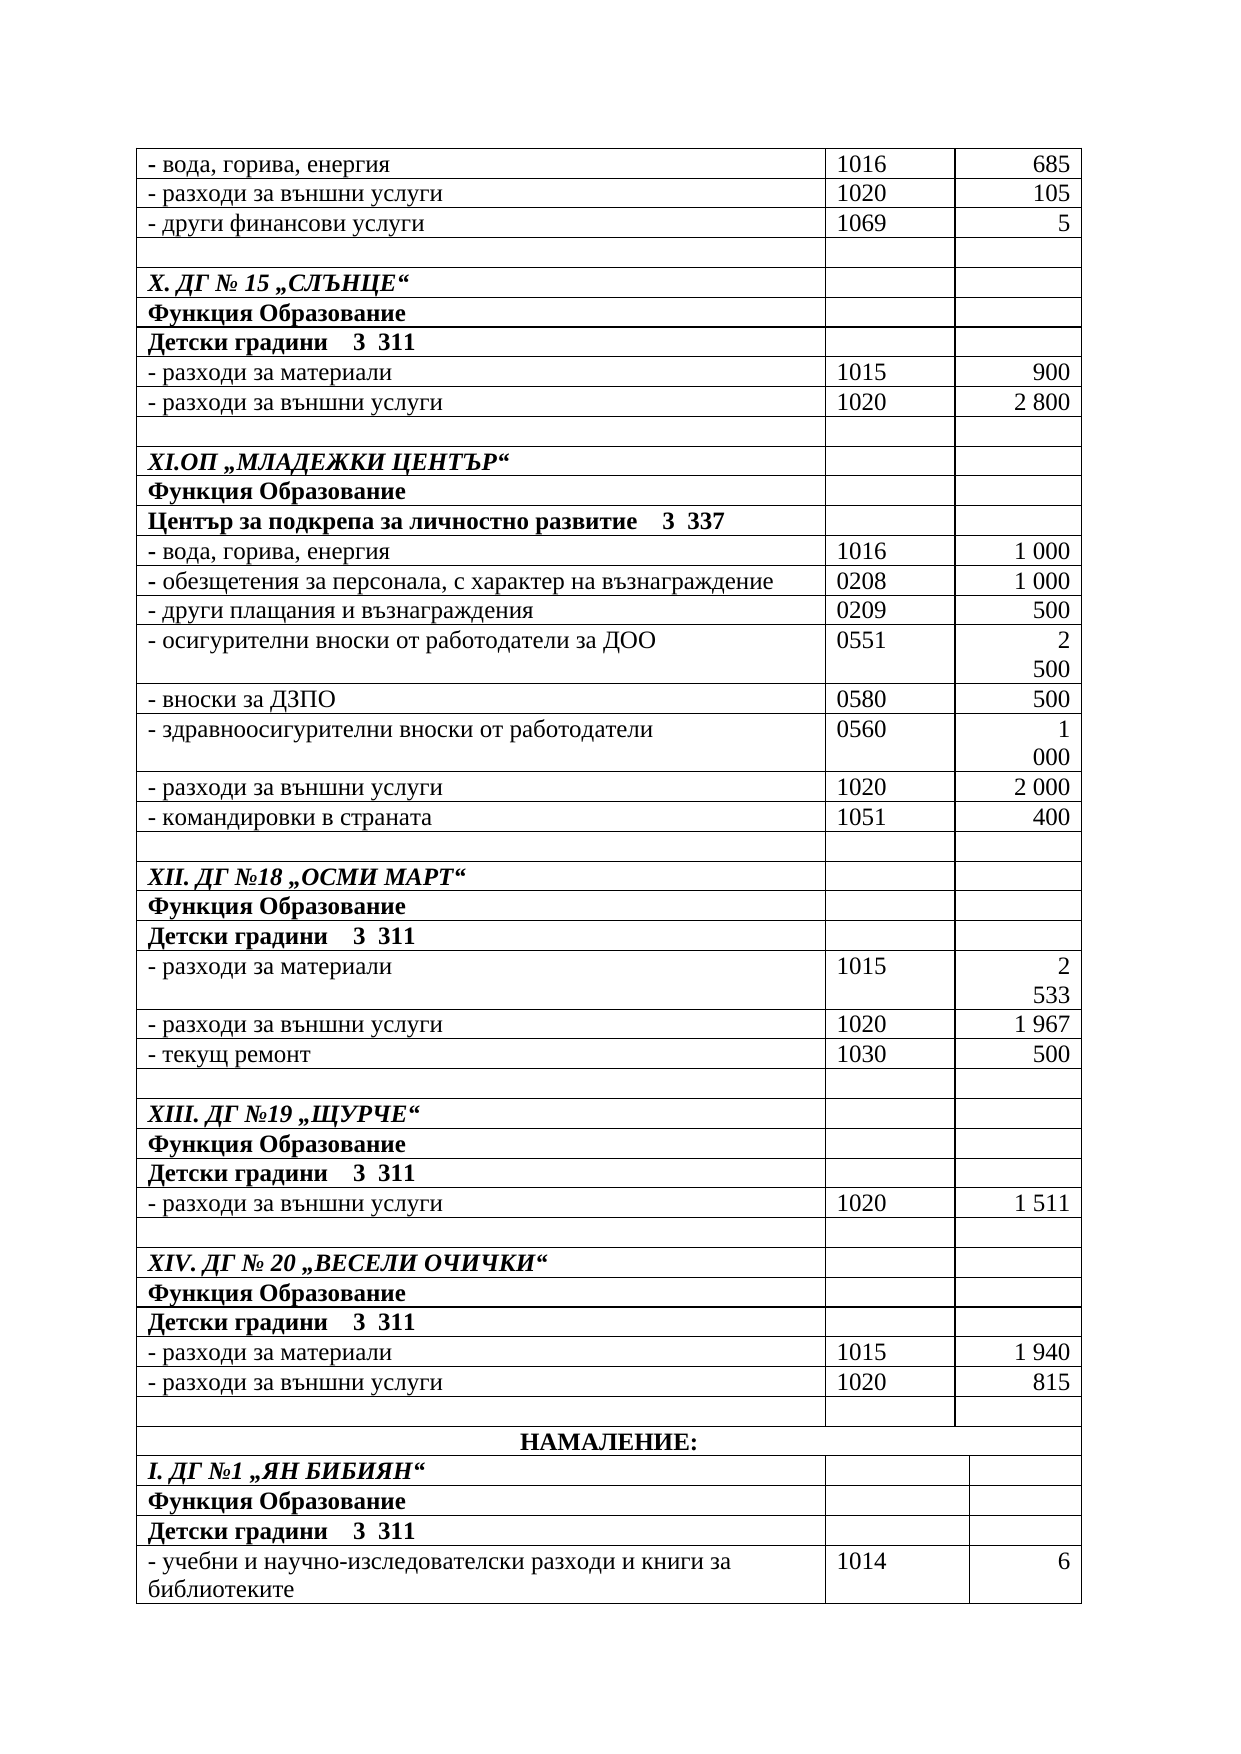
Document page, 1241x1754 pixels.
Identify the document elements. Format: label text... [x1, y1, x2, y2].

table_cell [956, 1129, 1081, 1157]
table_cell [956, 891, 1081, 920]
table_cell 1020 [826, 179, 954, 207]
table_cell [970, 1486, 1081, 1515]
table_cell 900 [956, 357, 1081, 386]
table_cell [956, 1397, 1081, 1426]
table_cell [956, 1159, 1081, 1187]
table_cell [826, 832, 954, 861]
table_cell [826, 921, 954, 950]
table_cell - разходи за външни услуги [137, 1010, 825, 1038]
table_cell [137, 417, 825, 446]
table_cell 1 000 [956, 536, 1081, 565]
table_cell Функция Образование [137, 1129, 825, 1157]
table_cell Детски градини 3 311 [137, 1516, 825, 1545]
table_cell 1020 [826, 1188, 954, 1217]
table_cell [956, 328, 1081, 356]
table_cell - разходи за външни услуги [137, 179, 825, 207]
table_cell 2 800 [956, 387, 1081, 416]
table_cell [826, 1248, 954, 1277]
table_cell 0209 [826, 596, 954, 624]
table_cell 1015 [826, 951, 954, 1008]
table_cell 5 [956, 208, 1081, 237]
table_cell 1020 [826, 772, 954, 801]
table_cell [956, 1248, 1081, 1277]
table_cell 1 967 [956, 1010, 1081, 1038]
table_cell [826, 1516, 969, 1545]
table_cell 1014 [826, 1546, 969, 1603]
table_cell [956, 921, 1081, 950]
table_cell [956, 1308, 1081, 1336]
table_cell 1020 [826, 1367, 954, 1396]
table_cell НАМАЛЕНИЕ: [137, 1427, 1081, 1455]
table_cell [826, 1129, 954, 1157]
table_cell [970, 1456, 1081, 1485]
table_cell [826, 1456, 969, 1485]
table_cell [826, 862, 954, 890]
table_cell [826, 1159, 954, 1187]
table_cell XII. ДГ №18 „ОСМИ МАРТ“ [137, 862, 825, 890]
table_cell [956, 832, 1081, 861]
table_cell Детски градини 3 311 [137, 328, 825, 356]
table_cell 2 000 [956, 772, 1081, 801]
table_cell 1 511 [956, 1188, 1081, 1217]
table_cell 1 000 [956, 714, 1081, 771]
table_cell [956, 1069, 1081, 1098]
table_cell [956, 417, 1081, 446]
table_cell - учебни и научно-изследователски разходи и книги за библиотеките [137, 1546, 825, 1603]
table_cell 0208 [826, 566, 954, 594]
table_cell [956, 506, 1081, 535]
table_cell 1 000 [956, 566, 1081, 594]
table_cell 1015 [826, 357, 954, 386]
table_cell 1016 [826, 149, 954, 177]
table_cell Детски градини 3 311 [137, 921, 825, 950]
table_cell 500 [956, 684, 1081, 713]
table_cell 6 [970, 1546, 1081, 1603]
table_cell 2 500 [956, 625, 1081, 683]
table_cell [826, 1486, 969, 1515]
table_cell Функция Образование [137, 298, 825, 326]
table_cell - вноски за ДЗПО [137, 684, 825, 713]
table_cell - вода, горива, енергия [137, 536, 825, 565]
table_cell - текущ ремонт [137, 1039, 825, 1068]
table_cell [970, 1516, 1081, 1545]
table_cell 0580 [826, 684, 954, 713]
table_cell - командировки в страната [137, 802, 825, 831]
table_cell 685 [956, 149, 1081, 177]
table_cell XIV. ДГ № 20 „ВЕСЕЛИ ОЧИЧКИ“ [137, 1248, 825, 1277]
table_cell - други плащания и възнаграждения [137, 596, 825, 624]
table_cell - разходи за външни услуги [137, 387, 825, 416]
table_cell [826, 447, 954, 475]
table_cell Функция Образование [137, 891, 825, 920]
table_cell - други финансови услуги [137, 208, 825, 237]
table_cell [956, 1099, 1081, 1128]
table_cell [826, 417, 954, 446]
table_cell 400 [956, 802, 1081, 831]
table_cell 1069 [826, 208, 954, 237]
table_cell [137, 1397, 825, 1426]
table_cell [826, 1069, 954, 1098]
table_cell [956, 447, 1081, 475]
table_cell - разходи за външни услуги [137, 1188, 825, 1217]
table_cell 1020 [826, 1010, 954, 1038]
table_cell [826, 1308, 954, 1336]
table_cell [826, 328, 954, 356]
table_cell Детски градини 3 311 [137, 1159, 825, 1187]
table_cell [826, 238, 954, 267]
table_cell [956, 238, 1081, 267]
table_cell [956, 862, 1081, 890]
table_cell 1051 [826, 802, 954, 831]
table_cell - разходи за материали [137, 357, 825, 386]
table_cell 1016 [826, 536, 954, 565]
table_cell Детски градини 3 311 [137, 1308, 825, 1336]
table_cell 815 [956, 1367, 1081, 1396]
table_cell - здравноосигурителни вноски от работодатели [137, 714, 825, 771]
table_cell Функция Образование [137, 476, 825, 505]
table_cell [826, 1278, 954, 1306]
table_cell [826, 298, 954, 326]
table_cell XIII. ДГ №19 „ЩУРЧЕ“ [137, 1099, 825, 1128]
table_cell [137, 1069, 825, 1098]
table_cell [137, 832, 825, 861]
table_cell [956, 268, 1081, 297]
table_cell [826, 506, 954, 535]
table_cell [826, 1218, 954, 1247]
table_cell [826, 268, 954, 297]
table_cell [826, 1099, 954, 1128]
table_cell 0560 [826, 714, 954, 771]
table_cell X. ДГ № 15 „СЛЪНЦЕ“ [137, 268, 825, 297]
table_cell XI.ОП „МЛАДЕЖКИ ЦЕНТЪР“ [137, 447, 825, 475]
table_cell - разходи за външни услуги [137, 1367, 825, 1396]
table_cell [956, 1218, 1081, 1247]
table_cell 1 940 [956, 1337, 1081, 1366]
table_cell [137, 1218, 825, 1247]
table_cell [956, 1278, 1081, 1306]
table_cell 105 [956, 179, 1081, 207]
table_cell [956, 298, 1081, 326]
table_cell 1015 [826, 1337, 954, 1366]
table_cell Функция Образование [137, 1278, 825, 1306]
table_cell - вода, горива, енергия [137, 149, 825, 177]
table_cell Функция Образование [137, 1486, 825, 1515]
table_cell 2 533 [956, 951, 1081, 1008]
table_cell - осигурителни вноски от работодатели за ДОО [137, 625, 825, 683]
table_cell Център за подкрепа за личностно развитие 3 337 [137, 506, 825, 535]
table_cell 500 [956, 596, 1081, 624]
table_cell [826, 891, 954, 920]
table_cell - разходи за материали [137, 1337, 825, 1366]
table_cell - разходи за външни услуги [137, 772, 825, 801]
table_cell 1030 [826, 1039, 954, 1068]
table_cell [826, 476, 954, 505]
table_cell [137, 238, 825, 267]
table_cell I. ДГ №1 „ЯН БИБИЯН“ [137, 1456, 825, 1485]
table_cell 0551 [826, 625, 954, 683]
table_cell 1020 [826, 387, 954, 416]
table_cell 500 [956, 1039, 1081, 1068]
table_cell [956, 476, 1081, 505]
table_cell - разходи за материали [137, 951, 825, 1008]
table_cell [826, 1397, 954, 1426]
table_cell - обезщетения за персонала, с характер на възнаграждение [137, 566, 825, 594]
